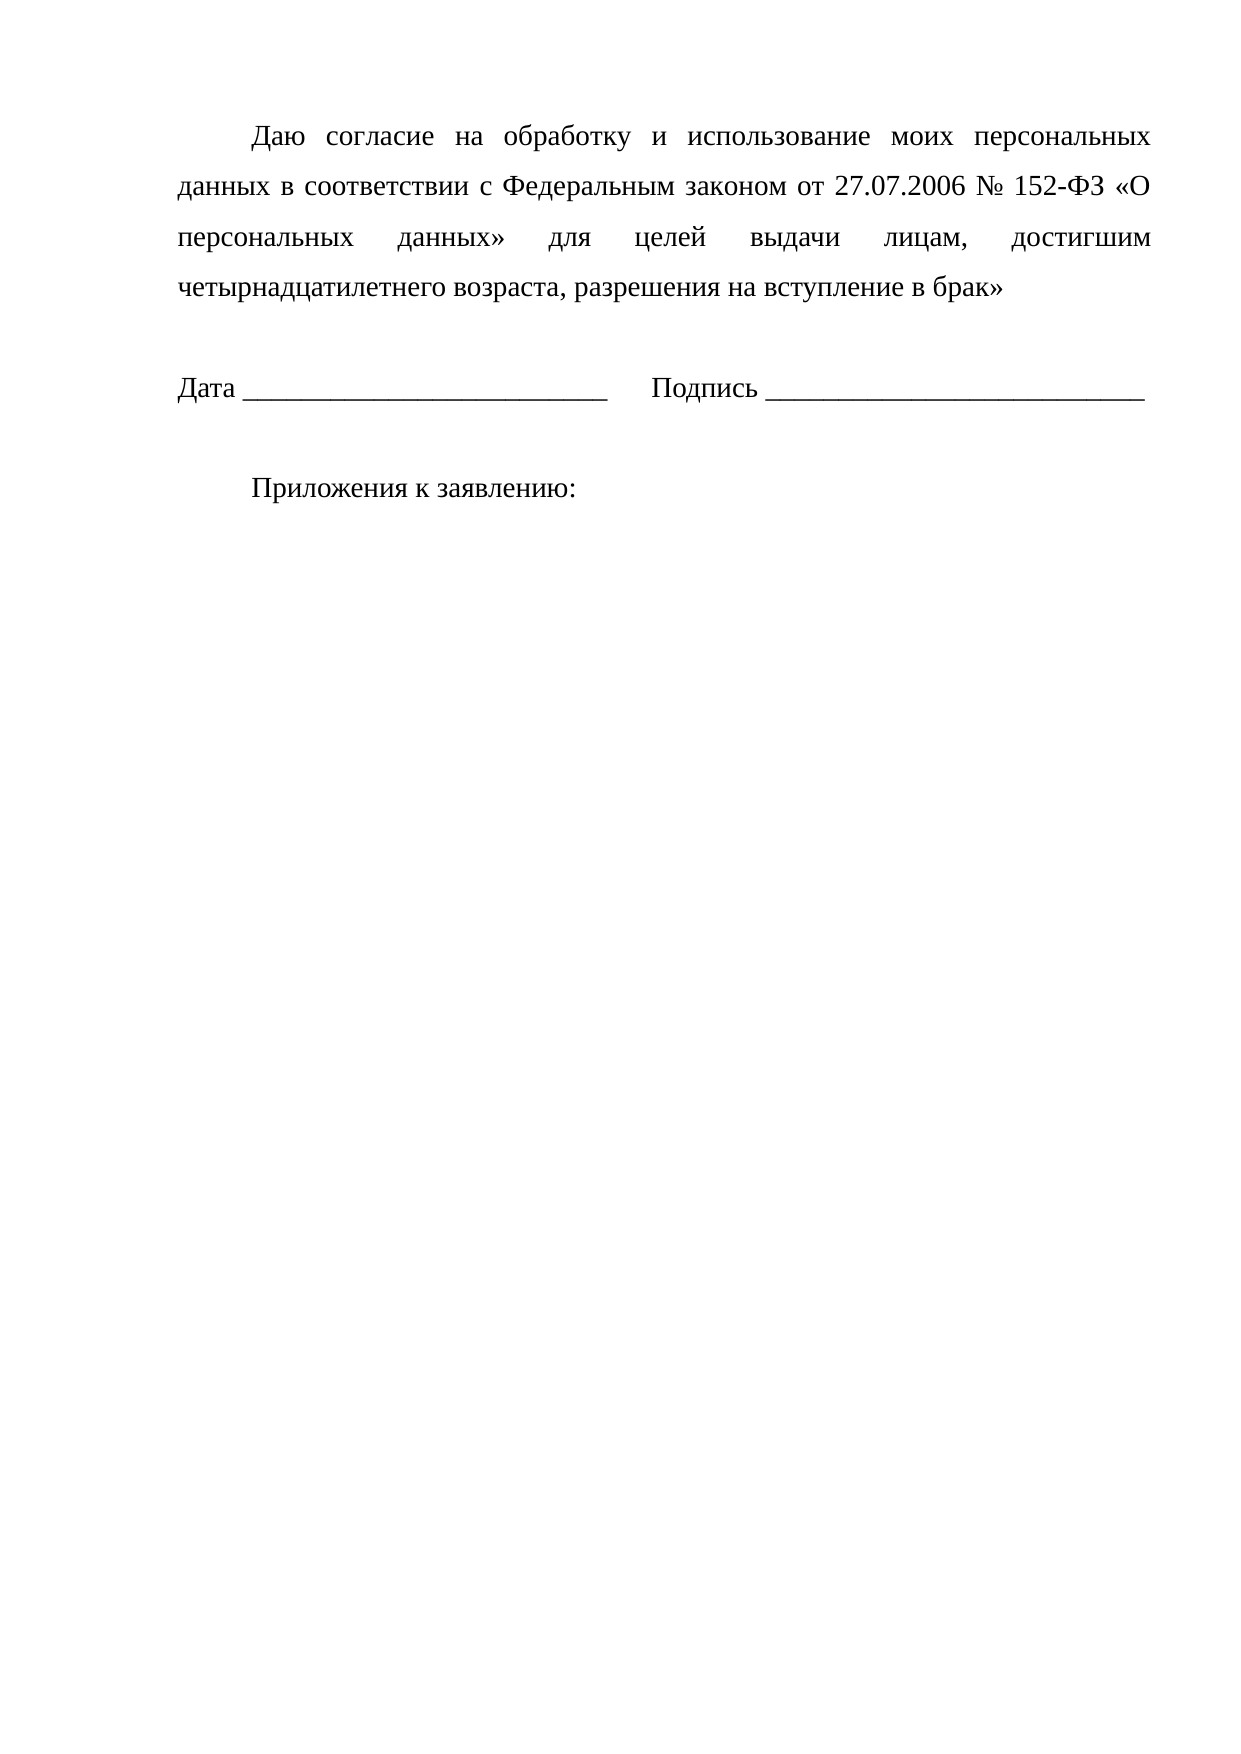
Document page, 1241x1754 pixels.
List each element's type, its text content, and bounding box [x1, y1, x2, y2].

text Дата _________________________ Подпись __________________________ [177, 370, 1152, 403]
text Даю согласие на обработку и использование моих персональных данных в соответствии с Федеральным законом от 27.07.2006 № 152-ФЗ «О персональных данных» для целей выдачи лицам, достигшим четырнадцатилетнего возраста, разрешения на вступление в брак» [177, 118, 1152, 303]
text Приложения к заявлению: [177, 470, 1152, 504]
